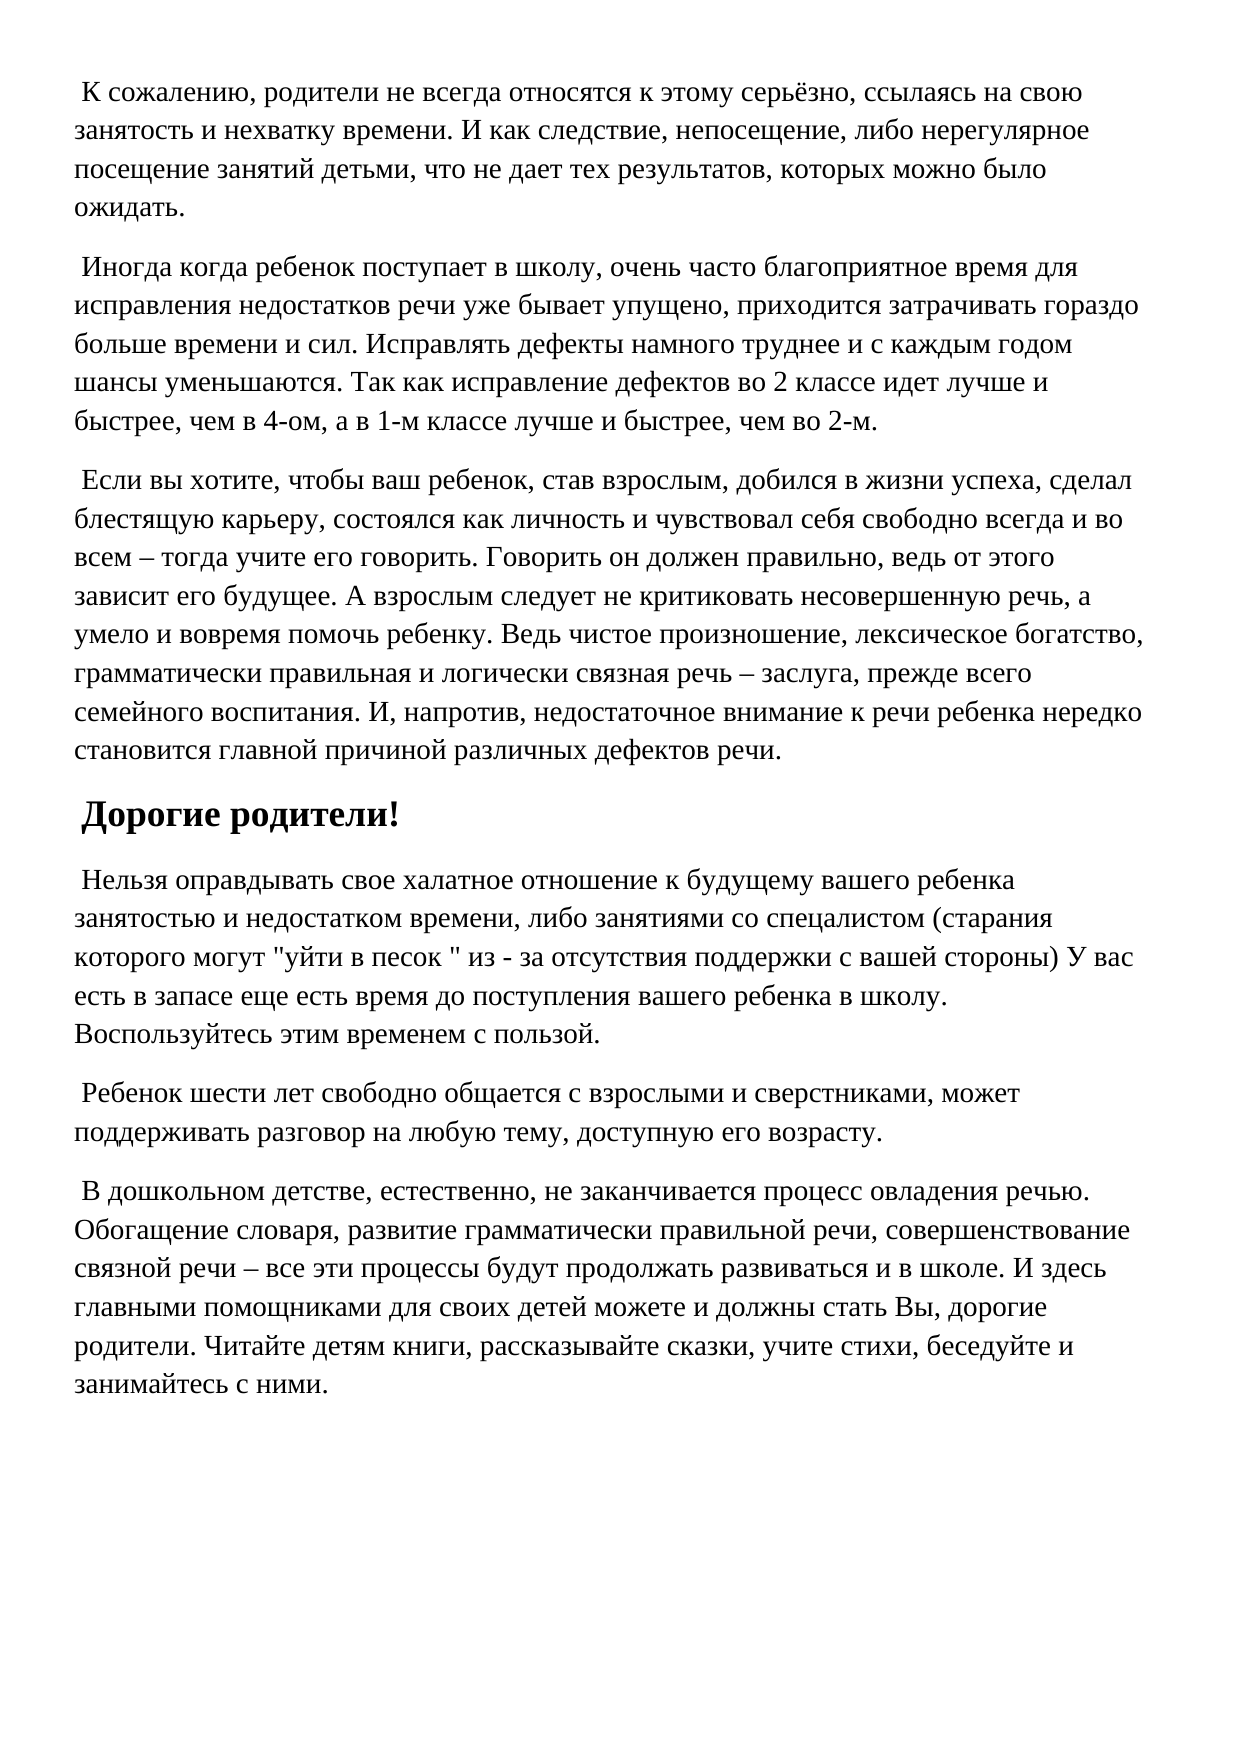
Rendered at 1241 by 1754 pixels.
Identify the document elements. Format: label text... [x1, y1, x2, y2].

text Нельзя оправдывать свое халатное отношение к будущему вашего ребенка занятостью и недостатком времени, либо занятиями со спецалистом (старания которого могут "уйти в песок " из - за отсутствия поддержки с вашей стороны) У вас есть в запасе еще есть время до поступления вашего ребенка в школу. Воспользуйтесь этим временем с пользой. [74, 862, 1152, 1050]
text К сожалению, родители не всегда относятся к этому серьёзно, ссылаясь на свою занятость и нехватку времени. И как следствие, непосещение, либо нерегулярное посещение занятий детьми, что не дает тех результатов, которых можно было ожидать. [74, 74, 1152, 223]
text Если вы хотите, чтобы ваш ребенок, став взрослым, добился в жизни успеха, сделал блестящую карьеру, состоялся как личность и чувствовал себя свободно всегда и во всем – тогда учите его говорить. Говорить он должен правильно, ведь от этого зависит его будущее. А взрослым следует не критиковать несовершенную речь, а умело и вовремя помочь ребенку. Ведь чистое произношение, лексическое богатство, грамматически правильная и логически связная речь – заслуга, прежде всего семейного воспитания. И, напротив, недостаточное внимание к речи ребенка нередко становится главной причиной различных дефектов речи. [74, 462, 1152, 766]
text Ребенок шести лет свободно общается с взрослыми и сверстниками, может поддерживать разговор на любую тему, доступную его возрасту. [74, 1076, 1152, 1148]
text Дорогие родители! [74, 792, 1152, 835]
text В дошкольном детстве, естественно, не заканчивается процесс овладения речью. Обогащение словаря, развитие грамматически правильной речи, совершенствование связной речи – все эти процессы будут продолжать развиваться и в школе. И здесь главными помощниками для своих детей можете и должны стать Вы, дорогие родители. Читайте детям книги, рассказывайте сказки, учите стихи, беседуйте и занимайтесь с ними. [74, 1173, 1152, 1400]
text Иногда когда ребенок поступает в школу, очень часто благоприятное время для исправления недостатков речи уже бывает упущено, приходится затрачивать гораздо больше времени и сил. Исправлять дефекты намного труднее и с каждым годом шансы уменьшаются. Так как исправление дефектов во 2 классе идет лучше и быстрее, чем в 4-ом, а в 1-м классе лучше и быстрее, чем во 2-м. [74, 249, 1152, 437]
